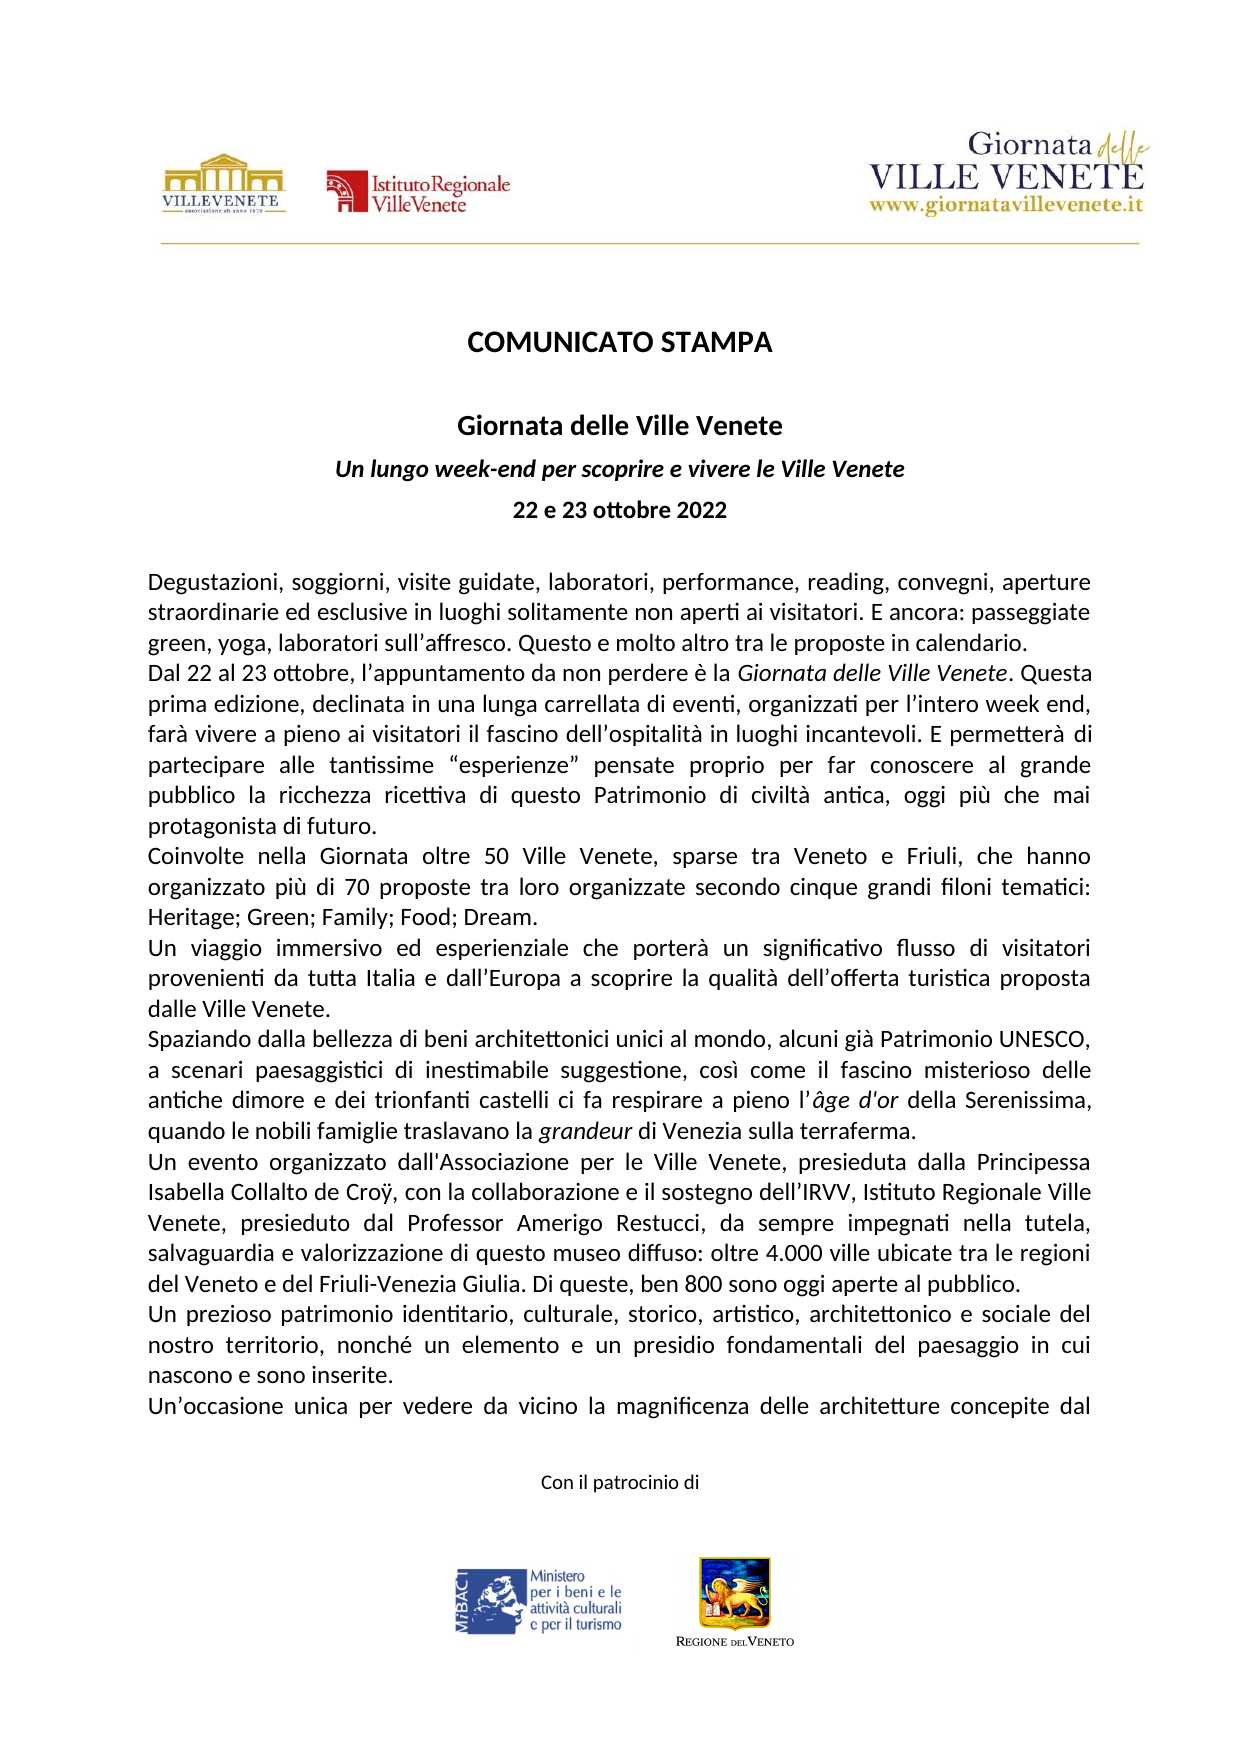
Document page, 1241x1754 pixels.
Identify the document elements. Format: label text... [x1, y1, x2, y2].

text Un lungo week-end per scoprire e vivere le Ville Venete [148, 453, 1092, 484]
text Spaziando dalla bellezza di beni architettonici unici al mondo, alcuni già Patrimonio UNESCO, a scenari paesaggistici di inestimabile suggestione, così come il fascino misterioso delle antiche dimore e dei trionfanti castelli ci fa respirare a pieno l’âge d'or della Serenissima, quando le nobili famiglie traslavano la grandeur di Venezia sulla terraferma. [148, 1024, 1092, 1146]
picture [441, 1557, 639, 1652]
text Coinvolte nella Giornata oltre 50 Ville Venete, sparse tra Veneto e Friuli, che hanno organizzato più di 70 proposte tra loro organizzate secondo cinque grandi filoni tematici: Heritage; Green; Family; Food; Dream. [148, 841, 1092, 932]
text 22 e 23 ottobre 2022 [148, 494, 1092, 525]
picture [674, 1556, 796, 1647]
text Un viaggio immersivo ed esperienziale che porterà un significativo flusso di visitatori provenienti da tutta Italia e dall’Europa a scoprire la qualità dell’offerta turistica proposta dalle Ville Venete. [148, 932, 1092, 1024]
text Un evento organizzato dall'Associazione per le Ville Venete, presieduta dalla Principessa Isabella Collalto de Croÿ, con la collaborazione e il sostegno dell’IRVV, Istituto Regionale Ville Venete, presieduto dal Professor Amerigo Restucci, da sempre impegnati nella tutela, salvaguardia e valorizzazione di questo museo diffuso: oltre 4.000 ville ubicate tra le regioni del Veneto e del Friuli-Venezia Giulia. Di queste, ben 800 sono oggi aperte al pubblico. [148, 1146, 1092, 1298]
text COMUNICATO STAMPA [148, 322, 1092, 360]
picture [147, 73, 1177, 276]
text Giornata delle Ville Venete [148, 407, 1092, 442]
text Un prezioso patrimonio identitario, culturale, storico, artistico, architettonico e sociale del nostro territorio, nonché un elemento e un presidio fondamentali del paesaggio in cui nascono e sono inserite. [148, 1298, 1092, 1390]
text Degustazioni, soggiorni, visite guidate, laboratori, performance, reading, convegni, aperture straordinarie ed esclusive in luoghi solitamente non aperti ai visitatori. E ancora: passeggiate green, yoga, laboratori sull’affresco. Questo e molto altro tra le proposte in calendario. [148, 566, 1092, 657]
text Dal 22 al 23 ottobre, l’appuntamento da non perdere è la Giornata delle Ville Venete. Questa prima edizione, declinata in una lunga carrellata di eventi, organizzati per l’intero week end, farà vivere a pieno ai visitatori il fascino dell’ospitalità in luoghi incantevoli. E permetterà di partecipare alle tantissime “esperienze” pensate proprio per far conoscere al grande pubblico la ricchezza ricettiva di questo Patrimonio di civiltà antica, oggi più che mai protagonista di futuro. [148, 657, 1092, 841]
